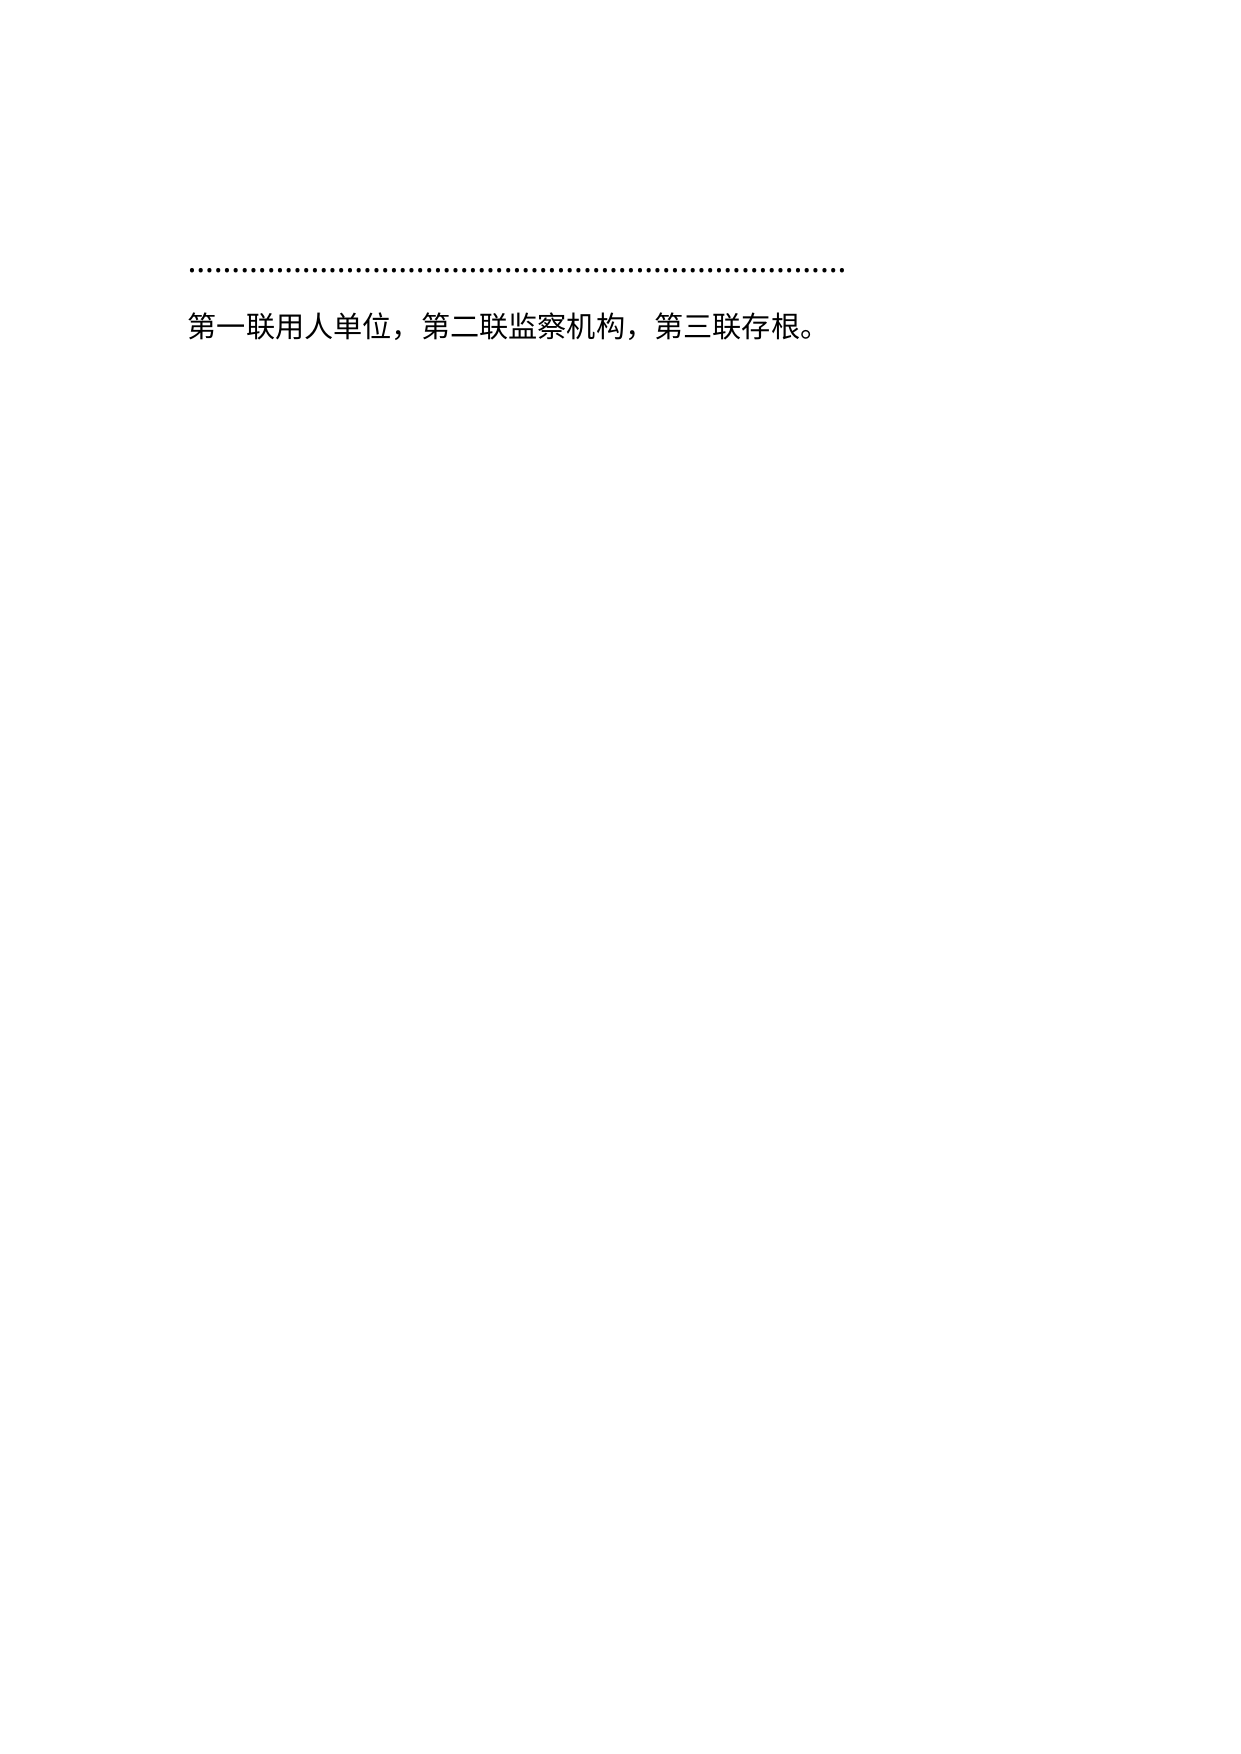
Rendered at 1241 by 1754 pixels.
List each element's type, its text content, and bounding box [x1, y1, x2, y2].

text 第一联用人单位，第二联监察机构，第三联存根。 [187, 292, 1053, 357]
text ………………………………………………………………… [187, 227, 1053, 292]
